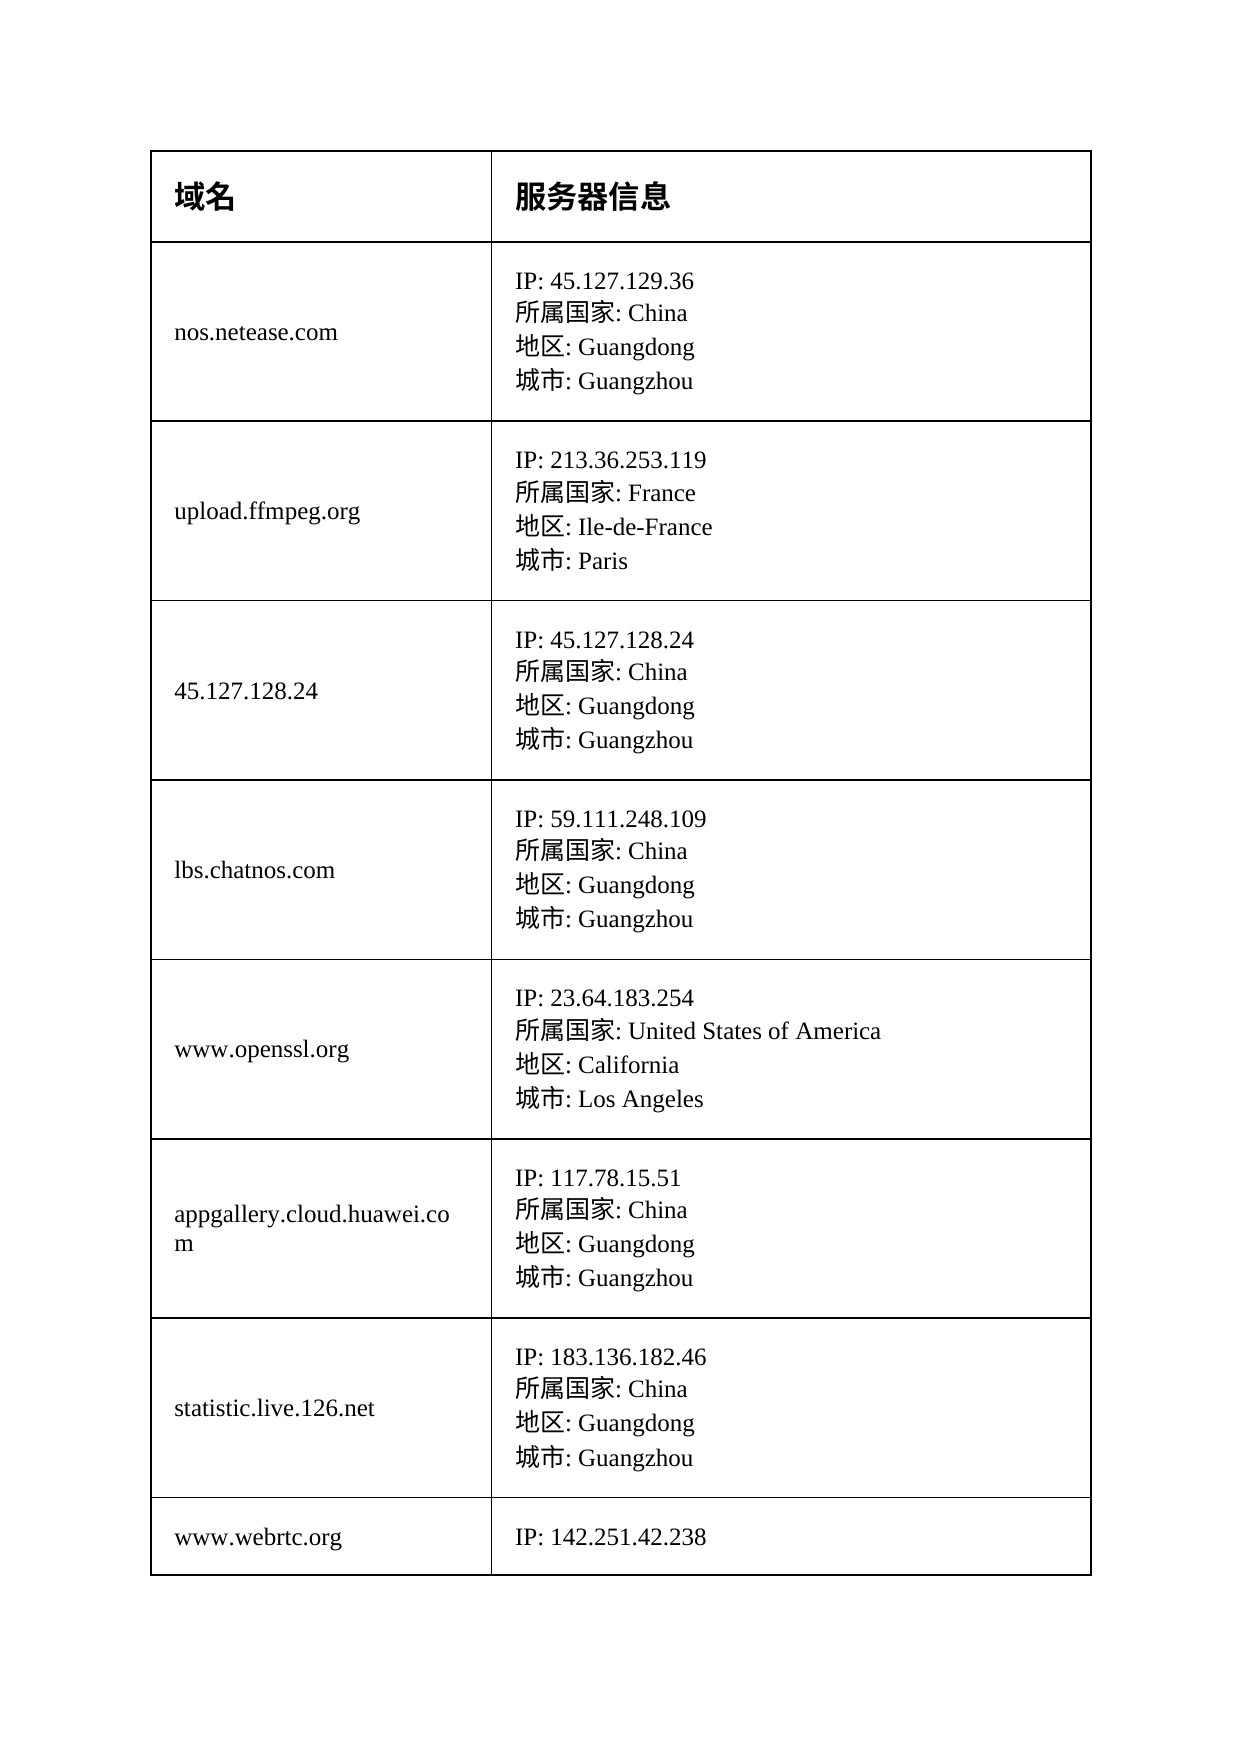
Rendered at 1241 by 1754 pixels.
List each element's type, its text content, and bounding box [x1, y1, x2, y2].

table_header 服务器信息 [492, 152, 1090, 241]
table_cell IP: 45.127.128.24 所属国家: China 地区: Guangdong 城市: Guangzhou [492, 601, 1090, 779]
table_cell IP: 45.127.129.36 所属国家: China 地区: Guangdong 城市: Guangzhou [492, 243, 1090, 420]
table_cell IP: 59.111.248.109 所属国家: China 地区: Guangdong 城市: Guangzhou [492, 781, 1090, 958]
table_cell appgallery.cloud.huawei.com [152, 1140, 491, 1317]
table_cell statistic.live.126.net [152, 1319, 491, 1497]
table_cell www.openssl.org [152, 960, 491, 1138]
table_cell IP: 183.136.182.46 所属国家: China 地区: Guangdong 城市: Guangzhou [492, 1319, 1090, 1497]
table_cell IP: 23.64.183.254 所属国家: United States of America 地区: California 城市: Los Angeles [492, 960, 1090, 1138]
table_cell IP: 213.36.253.119 所属国家: France 地区: Ile-de-France 城市: Paris [492, 422, 1090, 600]
table_cell IP: 117.78.15.51 所属国家: China 地区: Guangdong 城市: Guangzhou [492, 1140, 1090, 1317]
table_cell www.webrtc.org [152, 1498, 491, 1574]
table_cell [492, 1498, 1090, 1574]
table_cell nos.netease.com [152, 243, 491, 420]
table_header 域名 [152, 152, 491, 241]
table_cell 45.127.128.24 [152, 601, 491, 779]
table_cell lbs.chatnos.com [152, 781, 491, 958]
table_cell upload.ffmpeg.org [152, 422, 491, 600]
